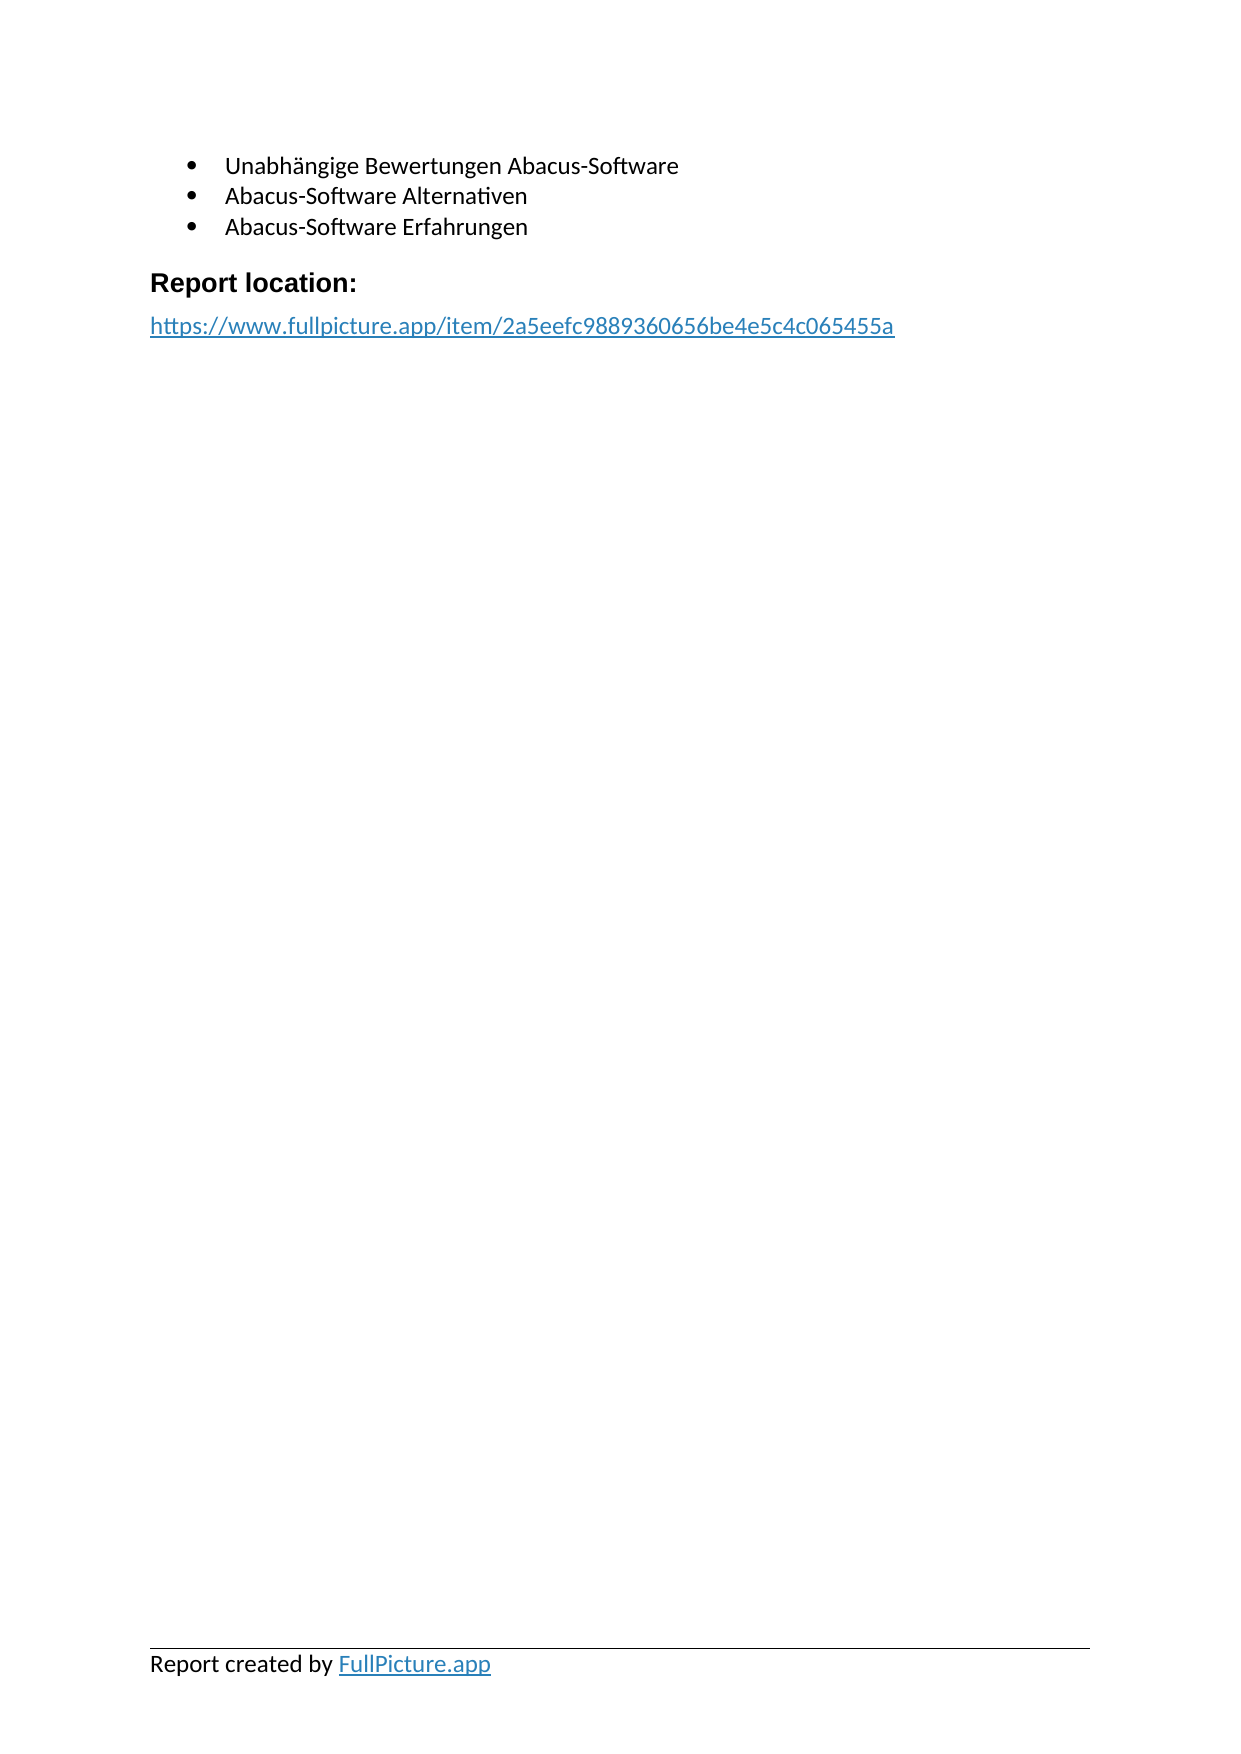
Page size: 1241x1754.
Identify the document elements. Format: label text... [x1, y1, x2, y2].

list Abacus-Software Alternativen [187, 181, 1090, 211]
text https://www.fullpicture.app/item/2a5eefc9889360656be4e5c4c065455a [150, 310, 1090, 341]
list Abacus-Software Erfahrungen [187, 211, 1090, 242]
subtitle Report location: [150, 267, 1090, 298]
list Unabhängige Bewertungen Abacus-Software [187, 150, 1090, 181]
